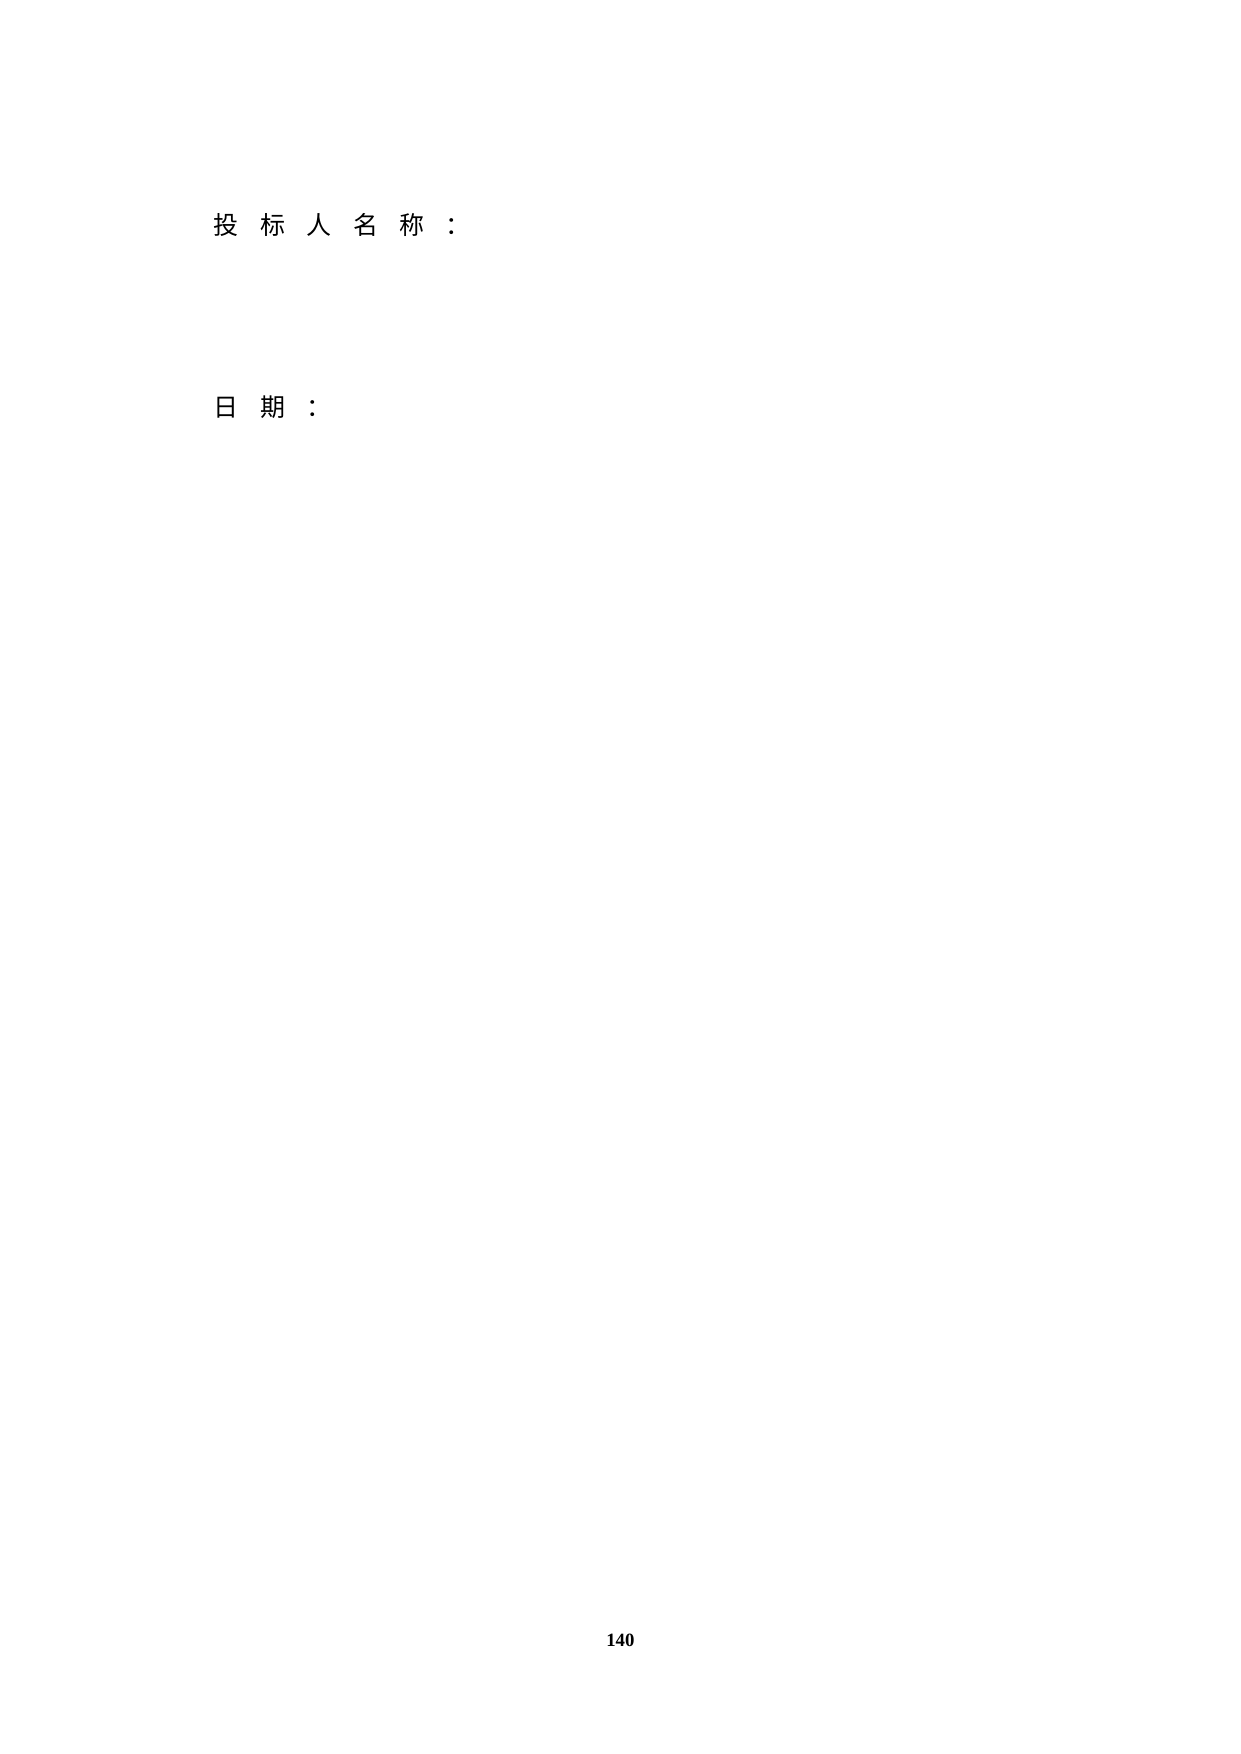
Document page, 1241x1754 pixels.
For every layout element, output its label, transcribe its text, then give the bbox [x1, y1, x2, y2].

text 日期： [190, 316, 1041, 434]
text 投标人名称： [190, 194, 1041, 253]
